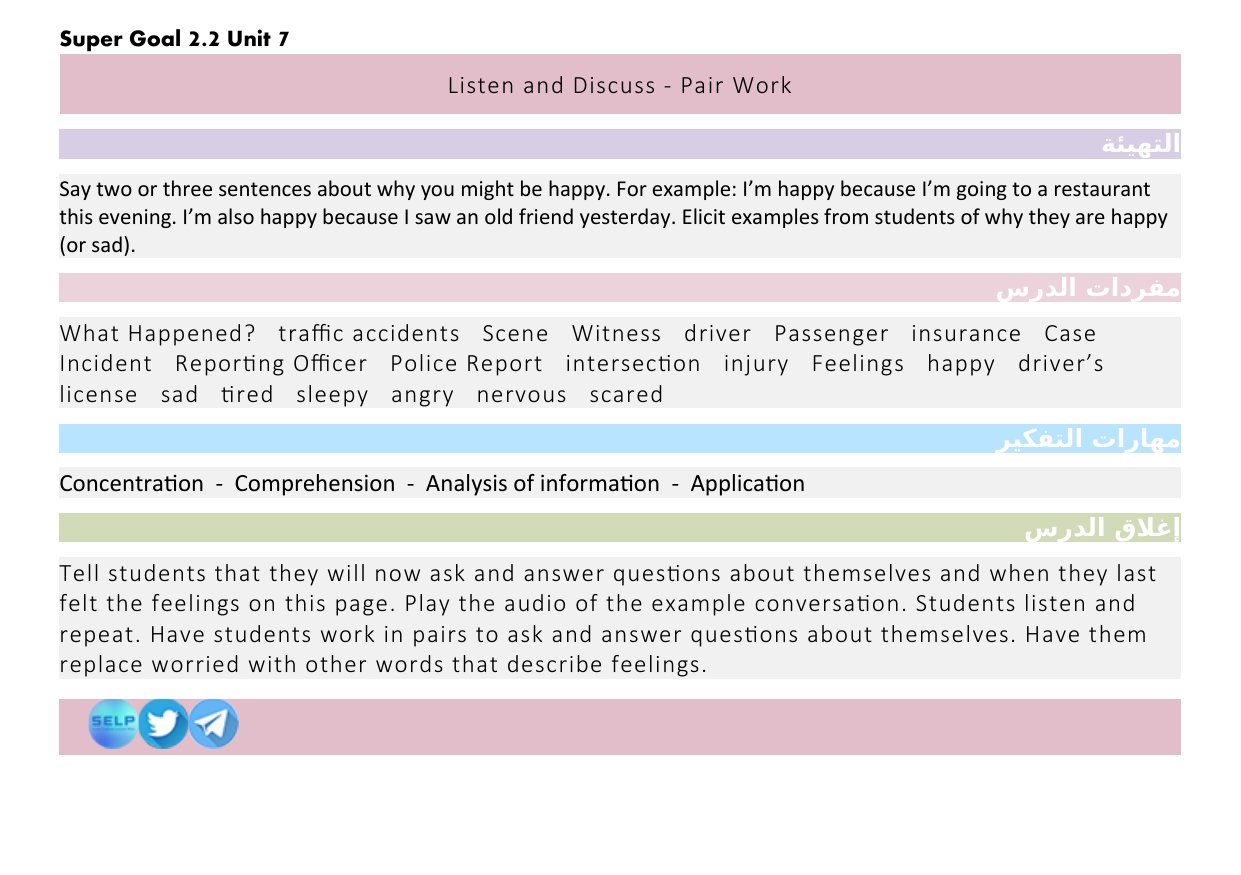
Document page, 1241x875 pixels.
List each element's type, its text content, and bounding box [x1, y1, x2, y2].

text مهارات التفكير [59, 424, 1181, 453]
text التهيئة [59, 129, 1181, 159]
picture [88, 699, 239, 749]
text مفردات الدرس [59, 273, 1181, 302]
text إغلاق الدرس [59, 513, 1181, 542]
